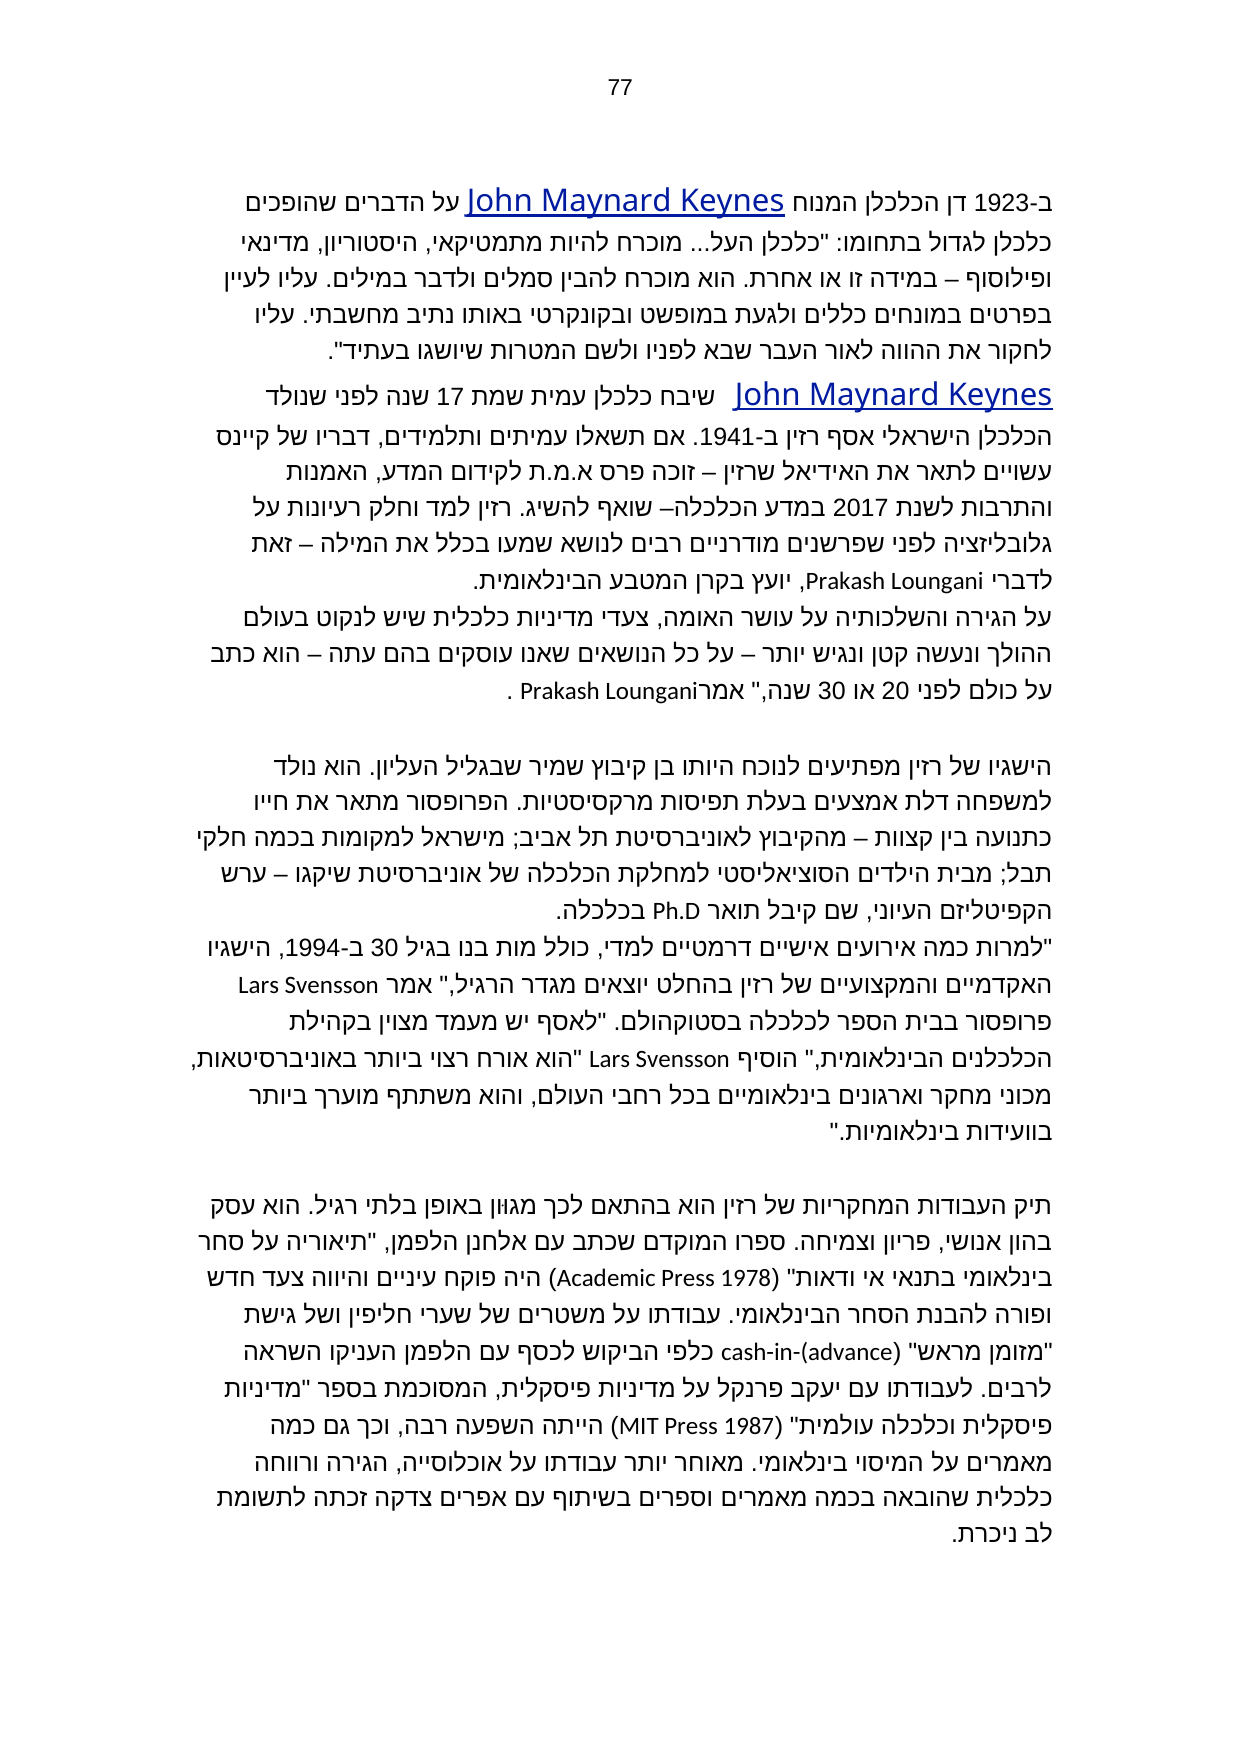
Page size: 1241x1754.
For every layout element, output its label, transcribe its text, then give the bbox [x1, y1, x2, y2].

text John Maynard Keynes שיבח כלכלן עמית שמת 17 שנה לפני שנולד הכלכלן הישראלי אסף רזין ב-1941. אם תשאלו עמיתים ותלמידים, דבריו של קיינס עשויים לתאר את האידיאל שרזין – זוכה פרס א.מ.ת לקידום המדע, האמנות והתרבות לשנת 2017 במדע הכלכלה– שואף להשיג. רזין למד וחלק רעיונות על גלובליזציה לפני שפרשנים מודרניים רבים לנושא שמעו בכלל את המילה – זאת לדברי Prakash Loungani, יועץ בקרן המטבע הבינלאומית. [187, 372, 1053, 596]
text ב-1923 דן הכלכלן המנוח John Maynard Keynes על הדברים שהופכים כלכלן לגדול בתחומו: "כלכלן העל... מוכרח להיות מתמטיקאי, היסטוריון, מדינאי ופילוסוף – במידה זו או אחרת. הוא מוכרח להבין סמלים ולדבר במילים. עליו לעיין בפרטים במונחים כללים ולגעת במופשט ובקונקרטי באותו נתיב מחשבתי. עליו לחקור את ההווה לאור העבר שבא לפניו ולשם המטרות שיושגו בעתיד". [187, 178, 1053, 364]
text על הגירה והשלכותיה על עושר האומה, צעדי מדיניות כלכלית שיש לנקוט בעולם ההולך ונעשה קטן ונגיש יותר – על כל הנושאים שאנו עוסקים בהם עתה – הוא כתב על כולם לפני 20 או 30 שנה," אמרPrakash Loungani . [187, 603, 1053, 706]
text הישגיו של רזין מפתיעים לנוכח היותו בן קיבוץ שמיר שבגליל העליון. הוא נולד למשפחה דלת אמצעים בעלת תפיסות מרקסיסטיות. הפרופסור מתאר את חייו כתנועה בין קצוות – מהקיבוץ לאוניברסיטת תל אביב; מישראל למקומות בכמה חלקי תבל; מבית הילדים הסוציאליסטי למחלקת הכלכלה של אוניברסיטת שיקגו – ערש הקפיטליזם העיוני, שם קיבל תואר Ph.D בכלכלה. [187, 751, 1053, 926]
text "למרות כמה אירועים אישיים דרמטיים למדי, כולל מות בנו בגיל 30 ב-1994, הישגיו האקדמיים והמקצועיים של רזין בהחלט יוצאים מגדר הרגיל," אמר Lars Svensson פרופסור בבית הספר לכלכלה בסטוקהולם. "לאסף יש מעמד מצוין בקהילת הכלכלנים הבינלאומית," הוסיף Lars Svensson "הוא אורח רצוי ביותר באוניברסיטאות, מכוני מחקר וארגונים בינלאומיים בכל רחבי העולם, והוא משתתף מוערך ביותר בוועידות בינלאומיות." [187, 933, 1053, 1145]
text תיק העבודות המחקריות של רזין הוא בהתאם לכך מגוּון באופן בלתי רגיל. הוא עסק בהון אנושי, פריון וצמיחה. ספרו המוקדם שכתב עם אלחנן הלפמן, "תיאוריה על סחר בינלאומי בתנאי אי ודאות" (Academic Press 1978) היה פוקח עיניים והיווה צעד חדש ופורה להבנת הסחר הבינלאומי. עבודתו על משטרים של שערי חליפין ושל גישת "מזומן מראש" (cash-in-(advance כלפי הביקוש לכסף עם הלפמן העניקו השראה לרבים. לעבודתו עם יעקב פרנקל על מדיניות פיסקלית, המסוכמת בספר "מדיניות פיסקלית וכלכלה עולמית" (MIT Press 1987) הייתה השפעה רבה, וכך גם כמה מאמרים על המיסוי בינלאומי. מאוחר יותר עבודתו על אוכלוסייה, הגירה ורווחה כלכלית שהובאה בכמה מאמרים וספרים בשיתוף עם אפרים צדקה זכתה לתשומת לב ניכרת. [187, 1191, 1053, 1548]
